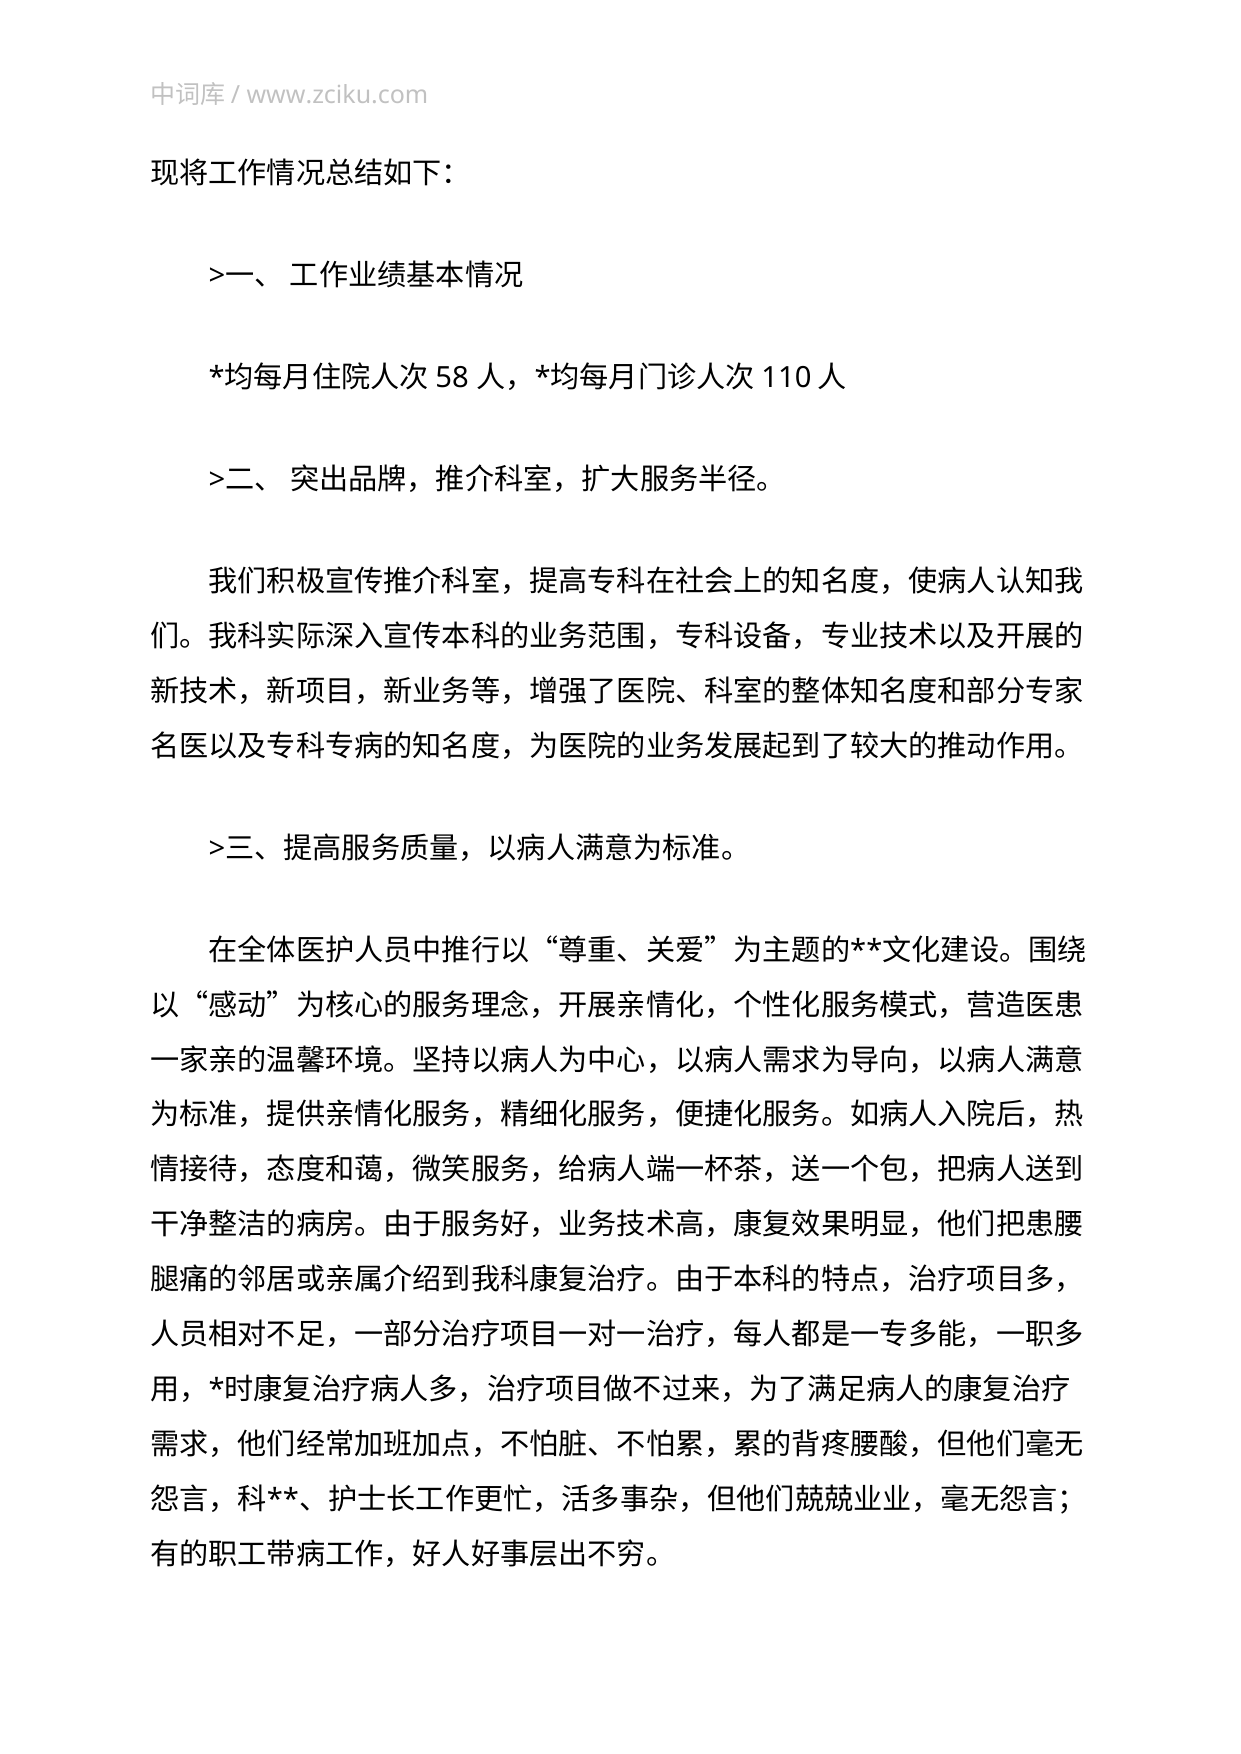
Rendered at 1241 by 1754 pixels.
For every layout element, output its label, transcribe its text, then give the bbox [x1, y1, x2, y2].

text *均每月住院人次 58 人，*均每月门诊人次 110人 [150, 354, 1090, 396]
text >一、 工作业绩基本情况 [150, 252, 1090, 294]
text 我们积极宣传推介科室，提高专科在社会上的知名度，使病人认知我们。我科实际深入宣传本科的业务范围，专科设备，专业技术以及开展的新技术，新项目，新业务等，增强了医院、科室的整体知名度和部分专家名医以及专科专病的知名度，为医院的业务发展起到了较大的推动作用。 [150, 558, 1090, 765]
text >二、 突出品牌，推介科室，扩大服务半径。 [150, 456, 1090, 498]
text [150, 150, 1090, 192]
text 在全体医护人员中推行以“尊重、关爱”为主题的**文化建设。围绕以“感动”为核心的服务理念，开展亲情化，个性化服务模式，营造医患一家亲的温馨环境。坚持以病人为中心，以病人需求为导向，以病人满意为标准，提供亲情化服务，精细化服务，便捷化服务。如病人入院后，热情接待，态度和蔼，微笑服务，给病人端一杯茶，送一个包，把病人送到干净整洁的病房。由于服务好，业务技术高，康复效果明显，他们把患腰腿痛的邻居或亲属介绍到我科康复治疗。由于本科的特点，治疗项目多，人员相对不足，一部分治疗项目一对一治疗，每人都是一专多能，一职多用，*时康复治疗病人多，治疗项目做不过来，为了满足病人的康复治疗需求，他们经常加班加点，不怕脏、不怕累，累的背疼腰酸，但他们毫无怨言，科**、护士长工作更忙，活多事杂，但他们兢兢业业，毫无怨言；有的职工带病工作，好人好事层出不穷。 [150, 926, 1090, 1573]
text >三、提高服务质量，以病人满意为标准。 [150, 824, 1090, 867]
